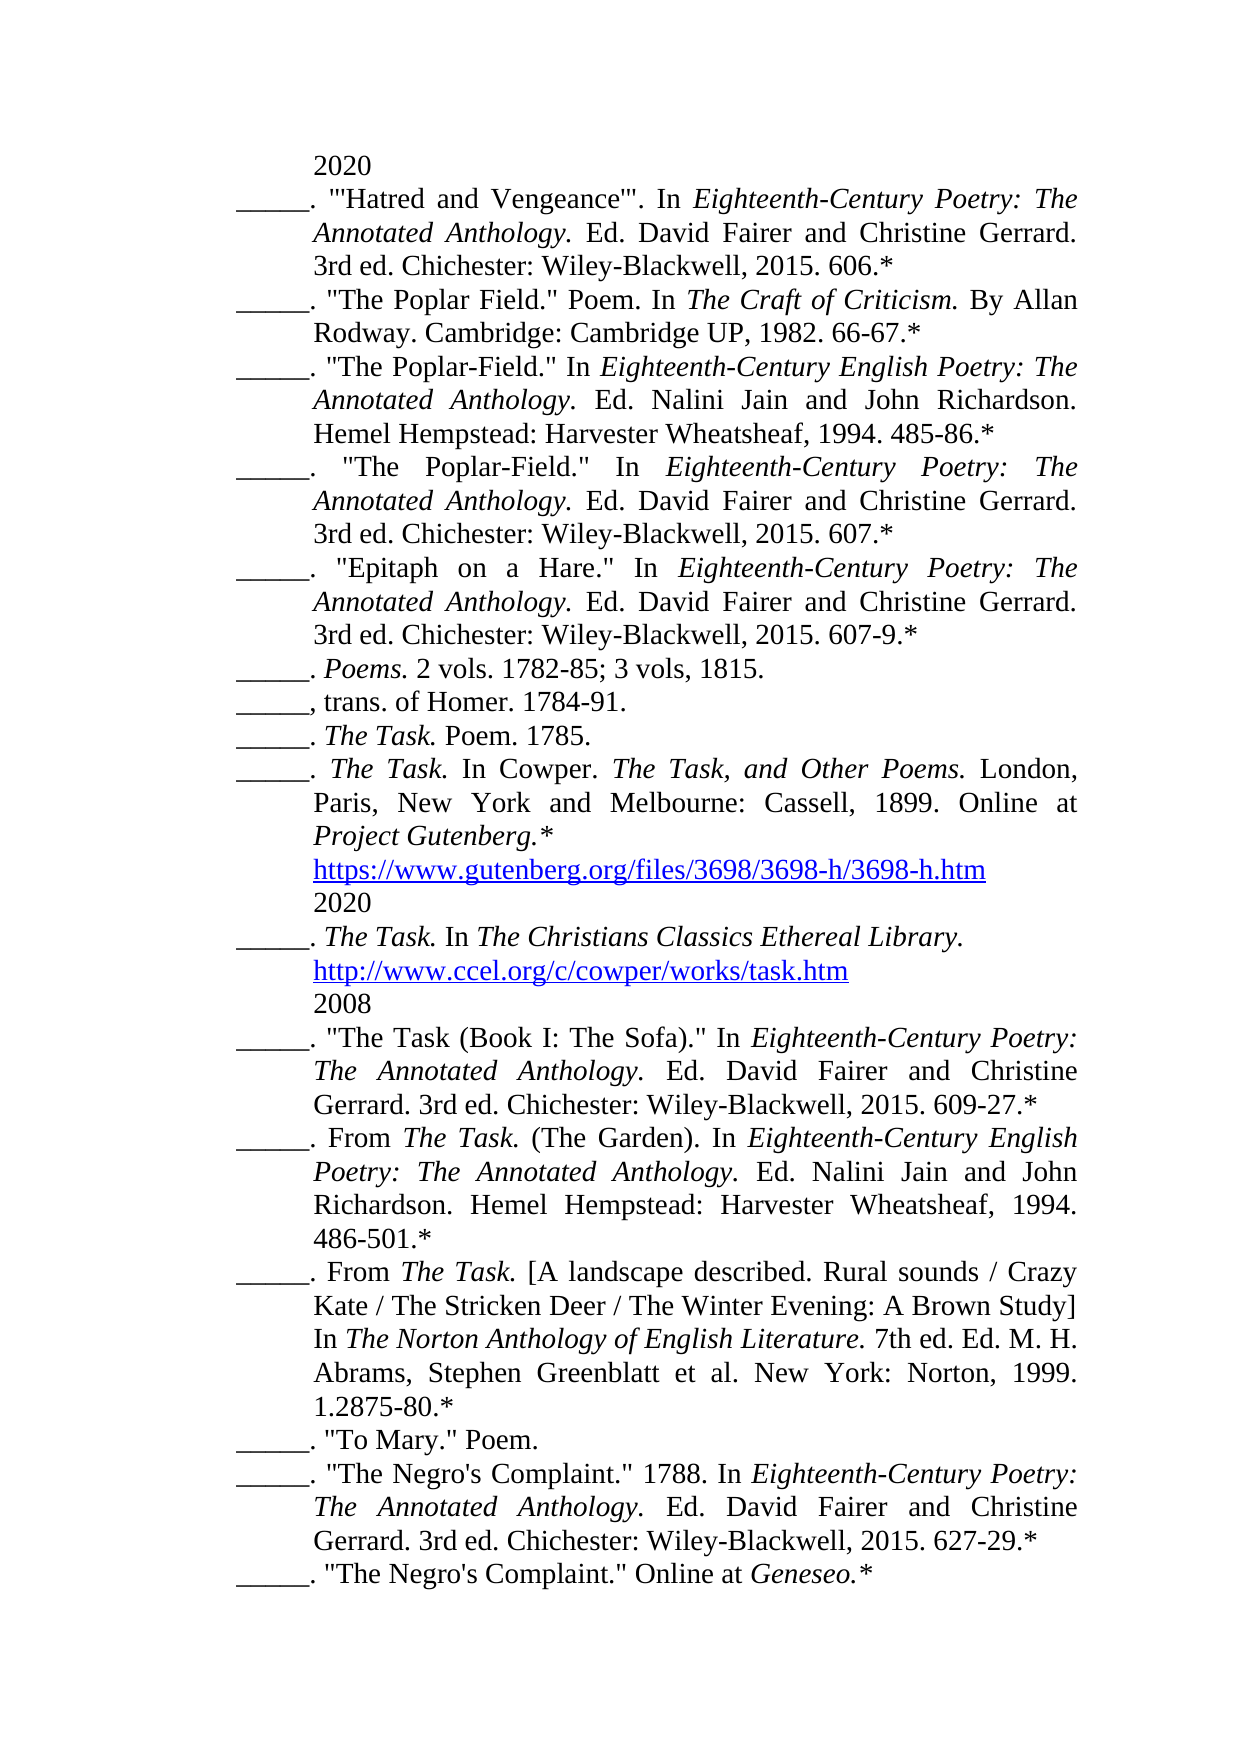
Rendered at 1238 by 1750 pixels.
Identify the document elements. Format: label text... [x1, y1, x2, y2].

text 2008 [236, 986, 1078, 1020]
text _____. Poems. 2 vols. 1782-85; 3 vols, 1815. [236, 651, 1078, 684]
text https://www.gutenberg.org/files/3698/3698-h/3698-h.htm [236, 852, 1078, 886]
text http://www.ccel.org/c/cowper/works/task.htm [236, 953, 1078, 986]
text _____. "Epitaph on a Hare." In Eighteenth-Century Poetry: The Annotated Anthology. Ed. David Fairer and Christine Gerrard. 3rd ed. Chichester: Wiley-Blackwell, 2015. 607-9.* [236, 550, 1078, 651]
text _____. "The Negro's Complaint." Online at Geneseo.* [236, 1556, 1078, 1590]
text _____. "The Poplar-Field." In Eighteenth-Century English Poetry: The Annotated Anthology. Ed. Nalini Jain and John Richardson. Hemel Hempstead: Harvester Wheatsheaf, 1994. 485-86.* [236, 349, 1078, 449]
text _____. From The Task. [A landscape described. Rural sounds / Crazy Kate / The Stricken Deer / The Winter Evening: A Brown Study] In The Norton Anthology of English Literature. 7th ed. Ed. M. H. Abrams, Stephen Greenblatt et al. New York: Norton, 1999. 1.2875-80.* [236, 1254, 1078, 1422]
text 2020 [236, 886, 1078, 919]
text _____. "The Task (Book I: The Sofa)." In Eighteenth-Century Poetry: The Annotated Anthology. Ed. David Fairer and Christine Gerrard. 3rd ed. Chichester: Wiley-Blackwell, 2015. 609-27.* [236, 1020, 1078, 1120]
text _____. "The Negro's Complaint." 1788. In Eighteenth-Century Poetry: The Annotated Anthology. Ed. David Fairer and Christine Gerrard. 3rd ed. Chichester: Wiley-Blackwell, 2015. 627-29.* [236, 1456, 1078, 1556]
text _____. From The Task. (The Garden). In Eighteenth-Century English Poetry: The Annotated Anthology. Ed. Nalini Jain and John Richardson. Hemel Hempstead: Harvester Wheatsheaf, 1994. 486-501.* [236, 1120, 1078, 1254]
text _____. The Task. In Cowper. The Task, and Other Poems. London, Paris, New York and Melbourne: Cassell, 1899. Online at Project Gutenberg.* [236, 751, 1078, 852]
text _____. "To Mary." Poem. [236, 1422, 1078, 1456]
text 2020 [236, 148, 1078, 181]
text _____. "'Hatred and Vengeance'". In Eighteenth-Century Poetry: The Annotated Anthology. Ed. David Fairer and Christine Gerrard. 3rd ed. Chichester: Wiley-Blackwell, 2015. 606.* [236, 181, 1078, 282]
text _____. The Task. Poem. 1785. [236, 718, 1078, 751]
text _____. "The Poplar-Field." In Eighteenth-Century Poetry: The Annotated Anthology. Ed. David Fairer and Christine Gerrard. 3rd ed. Chichester: Wiley-Blackwell, 2015. 607.* [236, 449, 1078, 550]
text _____, trans. of Homer. 1784-91. [236, 684, 1078, 718]
text _____. The Task. In The Christians Classics Ethereal Library. [236, 919, 1078, 953]
text _____. "The Poplar Field." Poem. In The Craft of Criticism. By Allan Rodway. Cambridge: Cambridge UP, 1982. 66-67.* [236, 282, 1078, 349]
